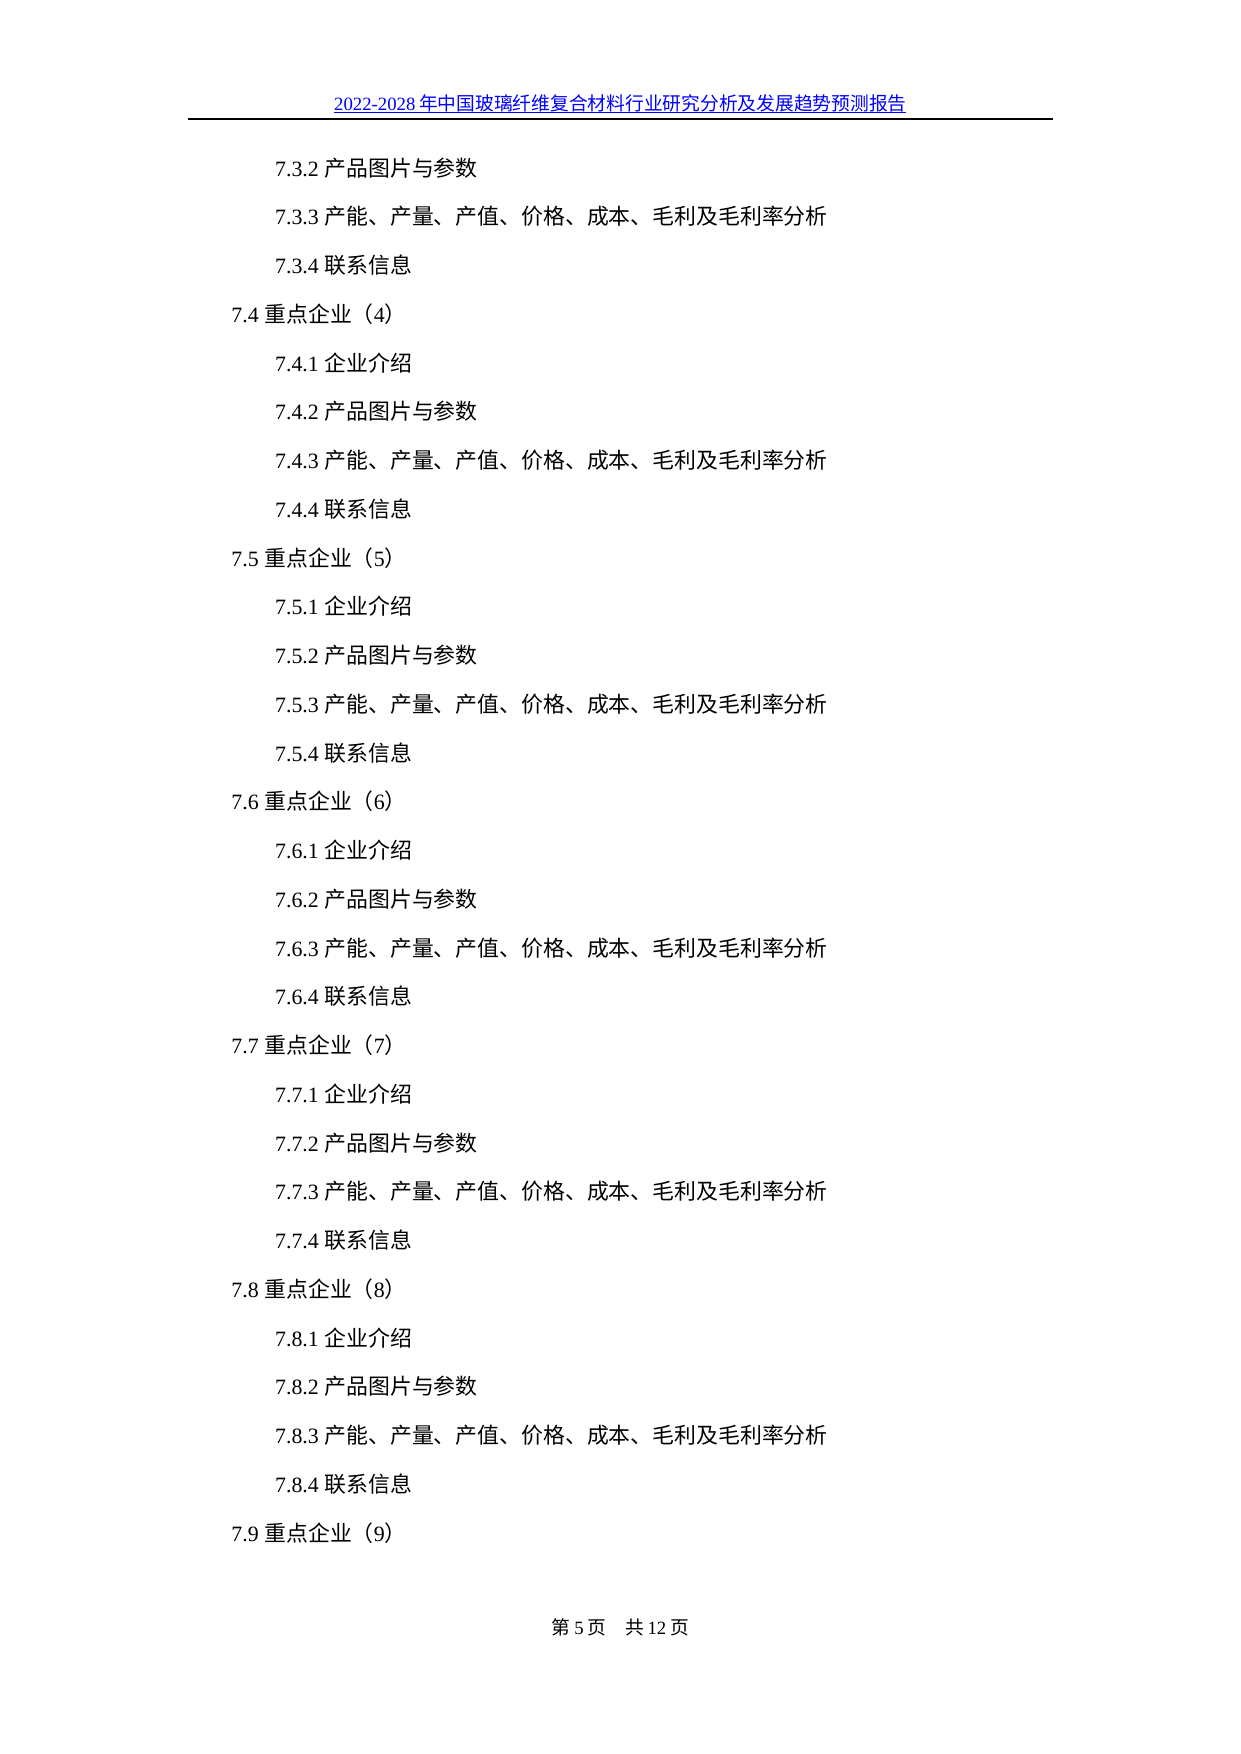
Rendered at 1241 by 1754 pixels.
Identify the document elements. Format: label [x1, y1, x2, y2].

text [187, 150, 1053, 1548]
